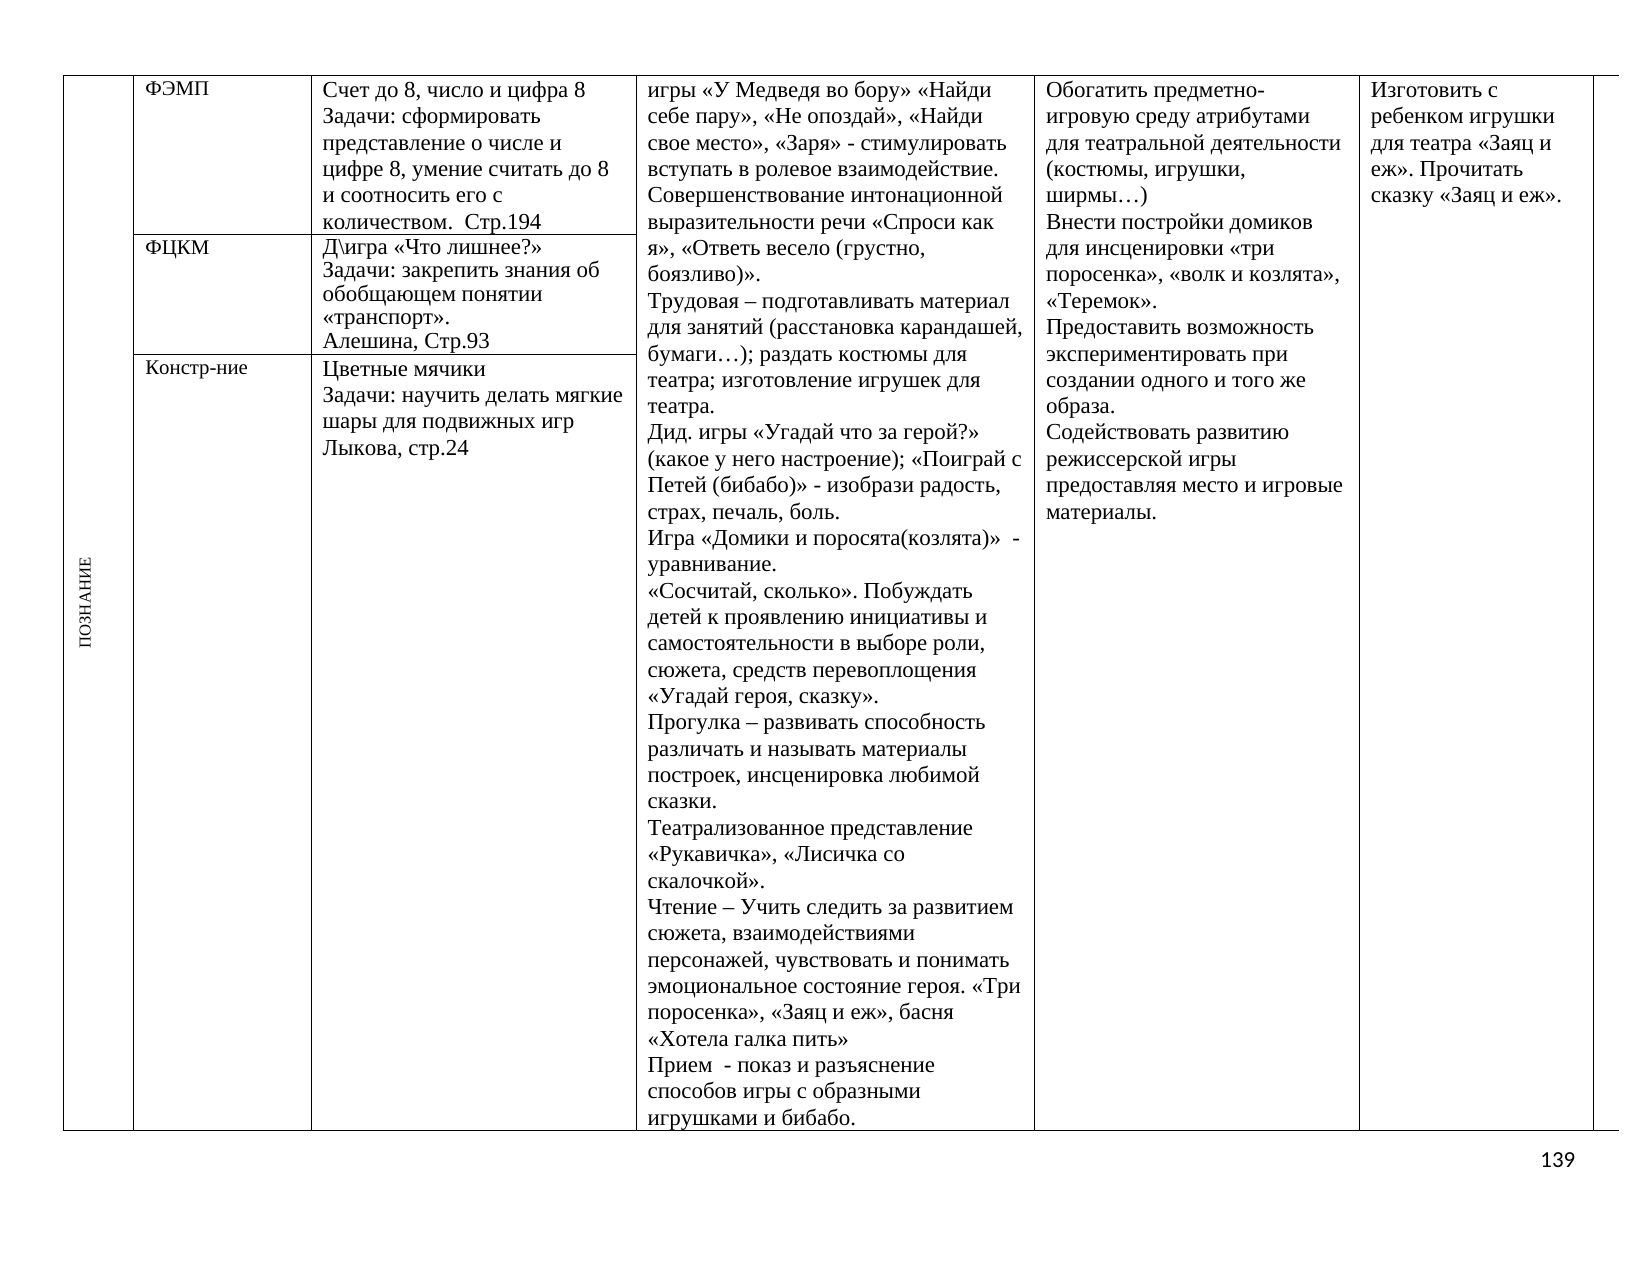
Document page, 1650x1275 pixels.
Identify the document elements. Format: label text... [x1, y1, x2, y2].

table_cell Констр-ние [134, 355, 311, 1130]
table_cell Изготовить с ребенком игрушки для театра «Заяц и еж». Прочитать сказку «Заяц и еж». [1360, 76, 1593, 1130]
table_cell игры «У Медведя во бору» «Найди себе пару», «Не опоздай», «Найди свое место», «Заря» - стимулировать вступать в ролевое взаимодействие. Совершенствование интонационной выразительности речи «Спроси как я», «Ответь весело (грустно, боязливо)». Трудовая – подготавливать материал для занятий (расстановка карандашей, бумаги…); раздать костюмы для театра; изготовление игрушек для театра. Дид. игры «Угадай что за герой?» (какое у него настроение); «Поиграй с Петей (бибабо)» - изобрази радость, страх, печаль, боль. Игра «Домики и поросята(козлята)» -уравнивание. «Сосчитай, сколько». Побуждать детей к проявлению инициативы и самостоятельности в выборе роли, сюжета, средств перевоплощения «Угадай героя, сказку». Прогулка – развивать способность различать и называть материалы построек, инсценировка любимой сказки. Театрализованное представление «Рукавичка», «Лисичка со скалочкой». Чтение – Учить следить за развитием сюжета, взаимодействиями персонажей, чувствовать и понимать эмоциональное состояние героя. «Три поросенка», «Заяц и еж», басня «Хотела галка пить» Прием - показ и разъяснение способов игры с образными игрушками и бибабо. Подготовка ко сну – рассказ о профессиях в театре (кассир, артист, постановщик (режиссер)). Подготовка к приему пищи – беседа о героях сказки «Рукавичка», их характере, особенностях поведения. Уход домой - инсценировка сказки «Рукавичка» [637, 76, 1034, 1130]
table_cell ФЭМП [134, 76, 311, 234]
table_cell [312, 355, 636, 1130]
table_cell Д\игра «Что лишнее?» Задачи: закрепить знания об обобщающем понятии «транспорт». Алешина, Стр.93 [312, 235, 636, 354]
table_cell Счет до 8, число и цифра 8 Задачи: сформировать представление о числе и цифре 8, умение считать до 8 и соотносить его с количеством. Стр.194 [312, 76, 636, 234]
table_cell ФЦКМ [134, 235, 311, 354]
table_cell Обогатить предметно-игровую среду атрибутами для театральной деятельности (костюмы, игрушки, ширмы…) Внести постройки домиков для инсценировки «три поросенка», «волк и козлята», «Теремок». Предоставить возможность экспериментировать при создании одного и того же образа. Содействовать развитию режиссерской игры предоставляя место и игровые материалы. [1035, 76, 1359, 1130]
table_cell ПОЗНАНИЕ [64, 76, 133, 1130]
